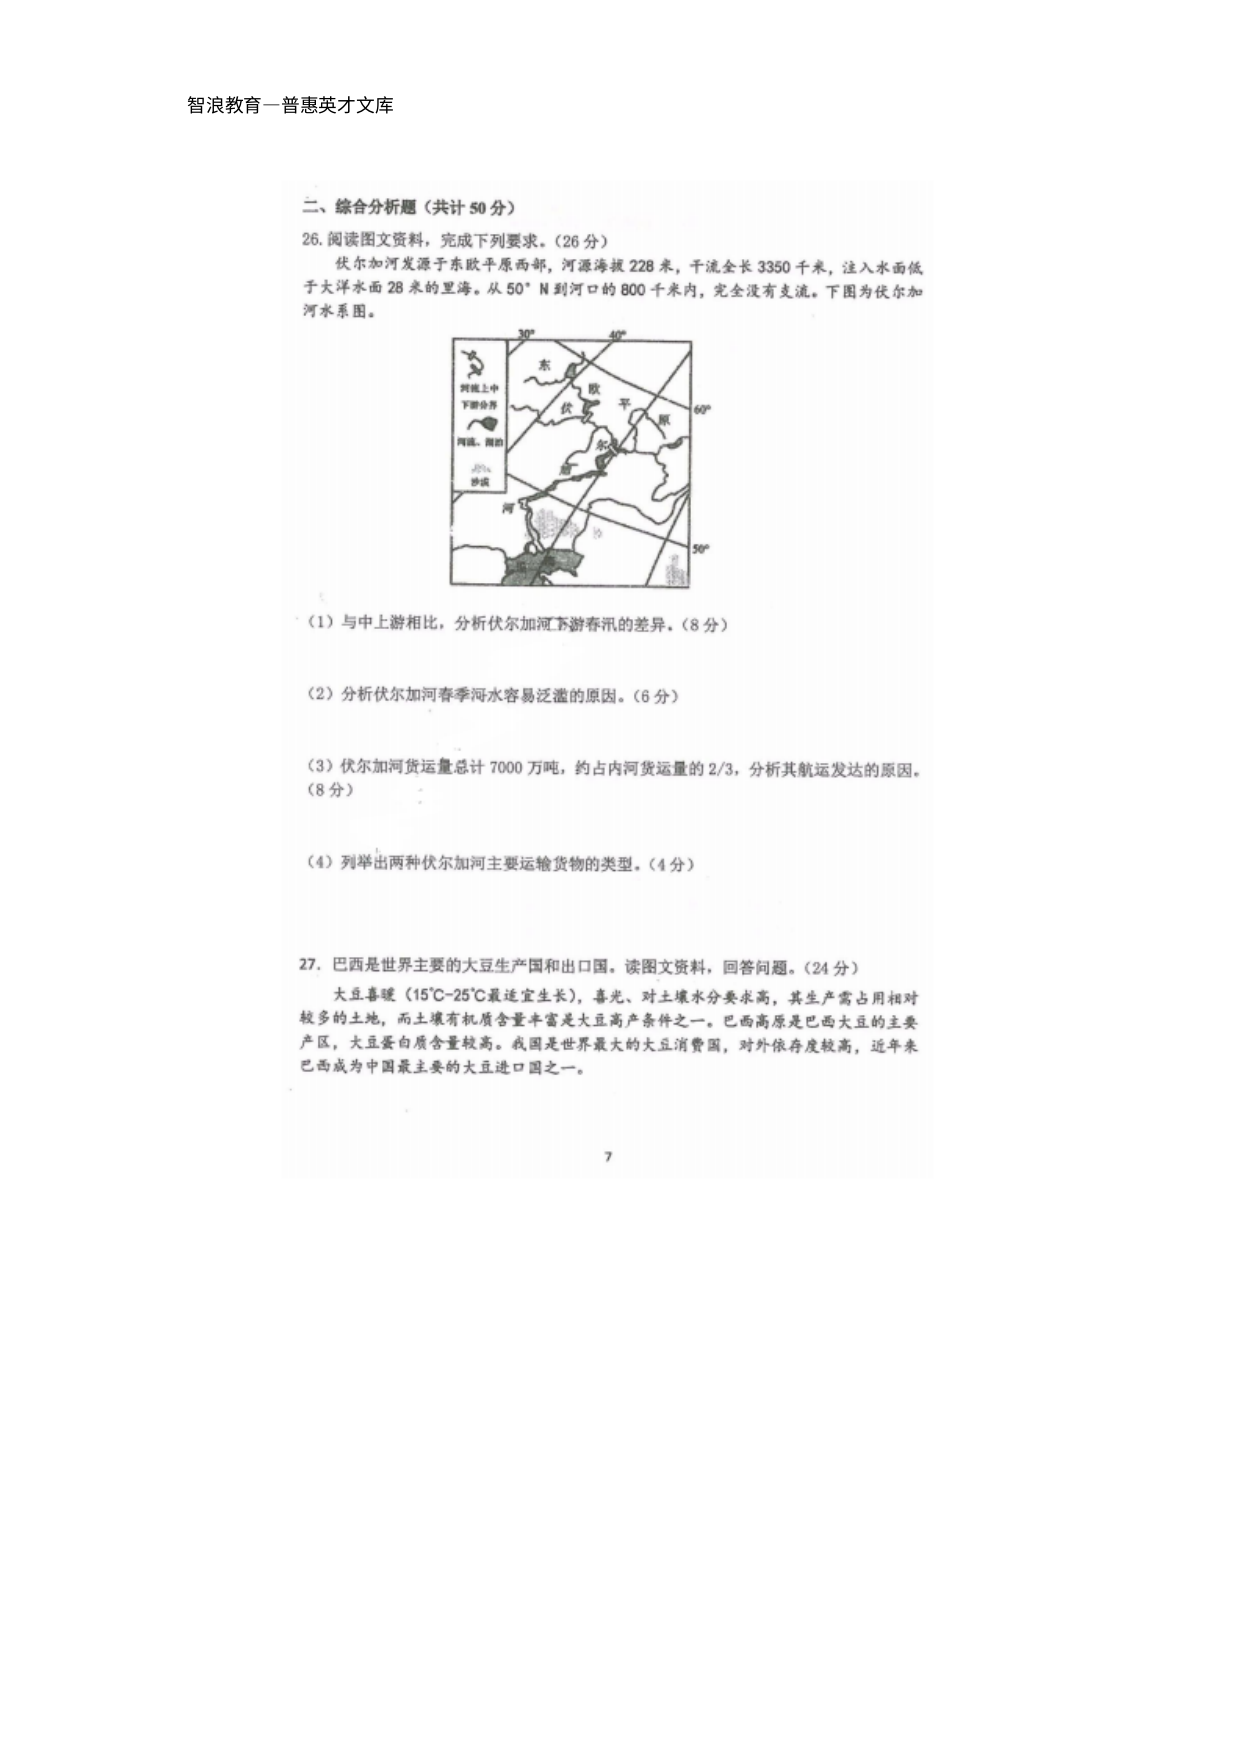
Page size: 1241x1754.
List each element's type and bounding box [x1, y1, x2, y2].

picture [259, 162, 982, 1230]
